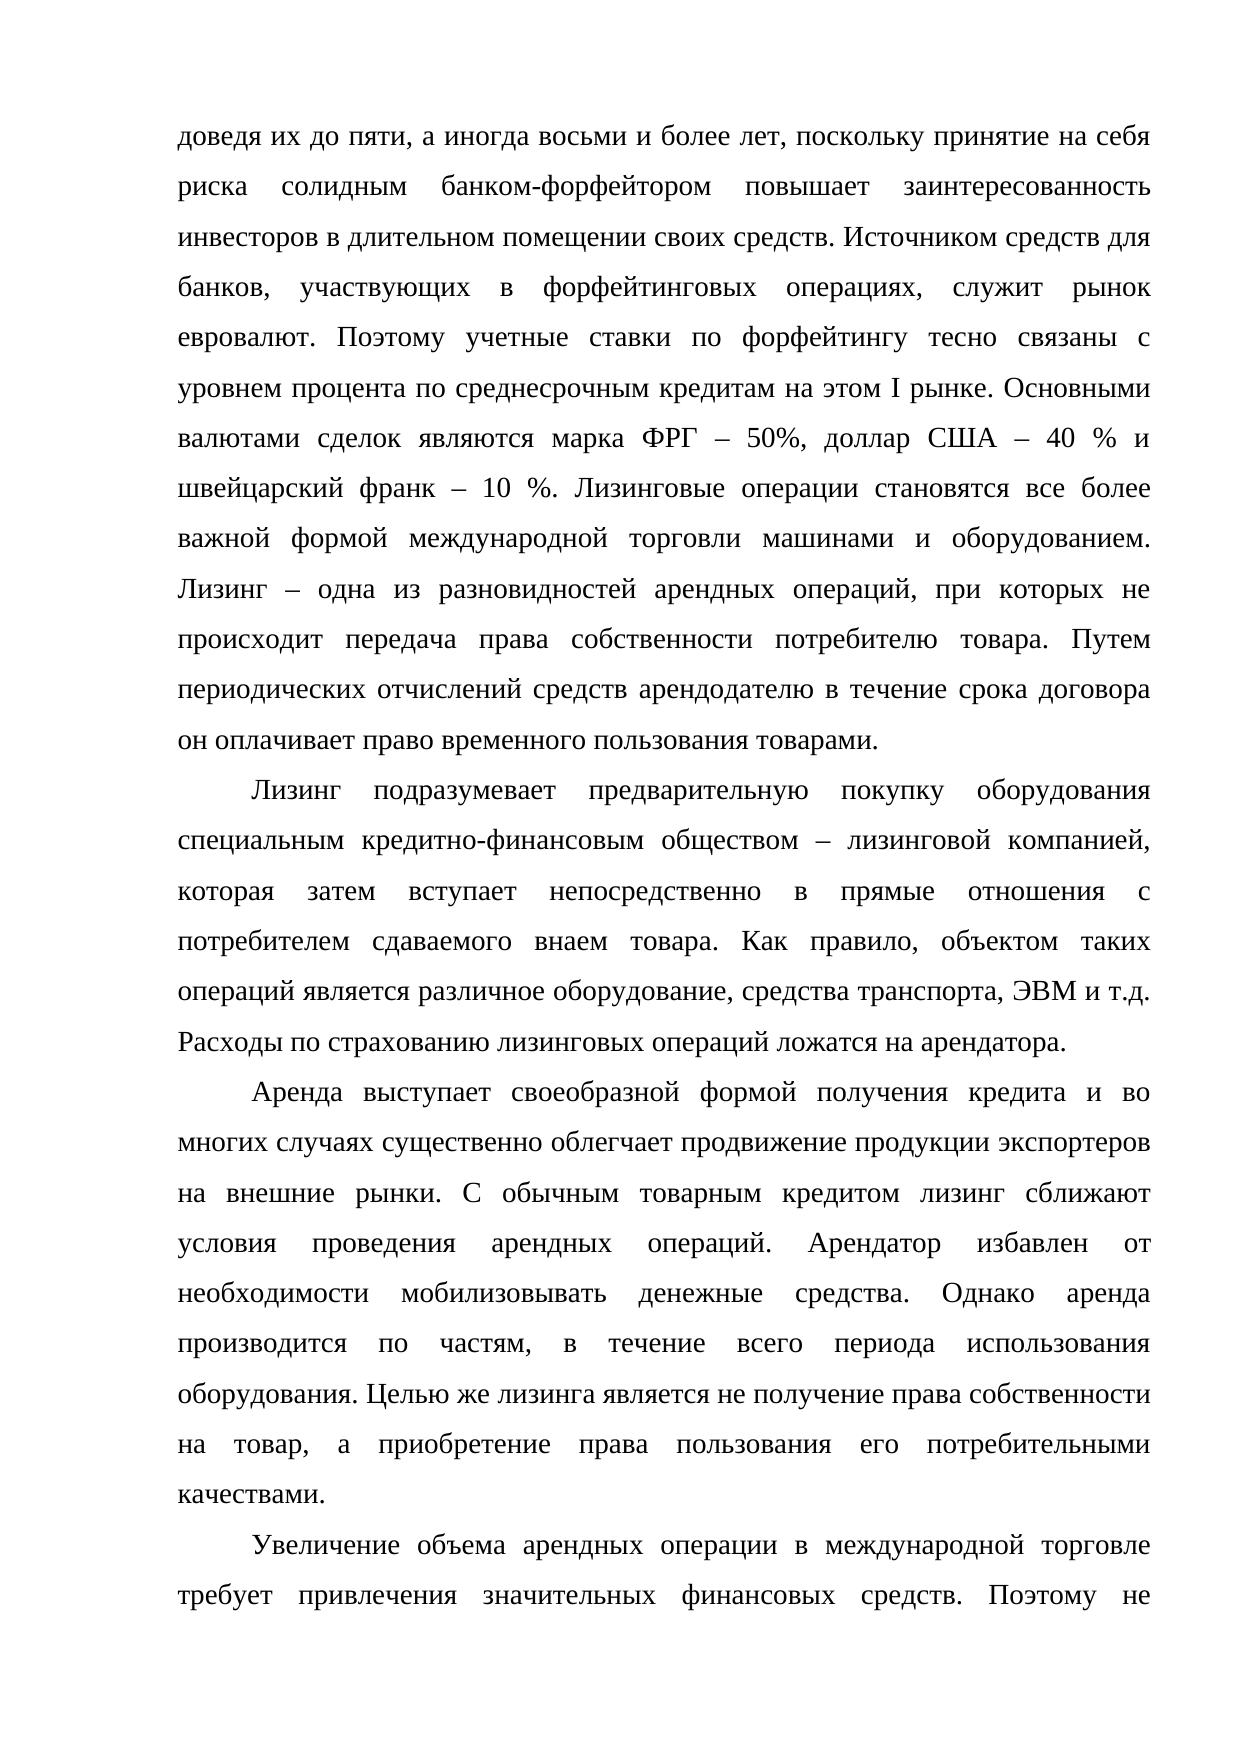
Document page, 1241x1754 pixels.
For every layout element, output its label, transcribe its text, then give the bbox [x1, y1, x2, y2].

text Аренда выступает своеобразной формой получения кредита и во многих случаях существенно облегчает продвижение продукции экспортеров на внешние рынки. С обычным товарным кредитом лизинг сближают условия проведения арендных операций. Арендатор избавлен от необходимости мобилизовывать денежные средства. Однако аренда производится по частям, в течение всего периода использования оборудования. Целью же лизинга является не получение права собственности на товар, а приобретение права пользования его потребительными качествами. [177, 1074, 1152, 1510]
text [177, 1527, 1152, 1611]
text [177, 118, 1152, 755]
text Лизинг подразумевает предварительную покупку оборудования специальным кредитно-финансовым обществом – лизинговой компанией, которая затем вступает непосредственно в прямые отношения с потребителем сдаваемого внаем товара. Как правило, объектом таких операций является различное оборудование, средства транспорта, ЭВМ и т.д. Расходы по страхованию лизинговых операций ложатся на арендатора. [177, 772, 1152, 1057]
